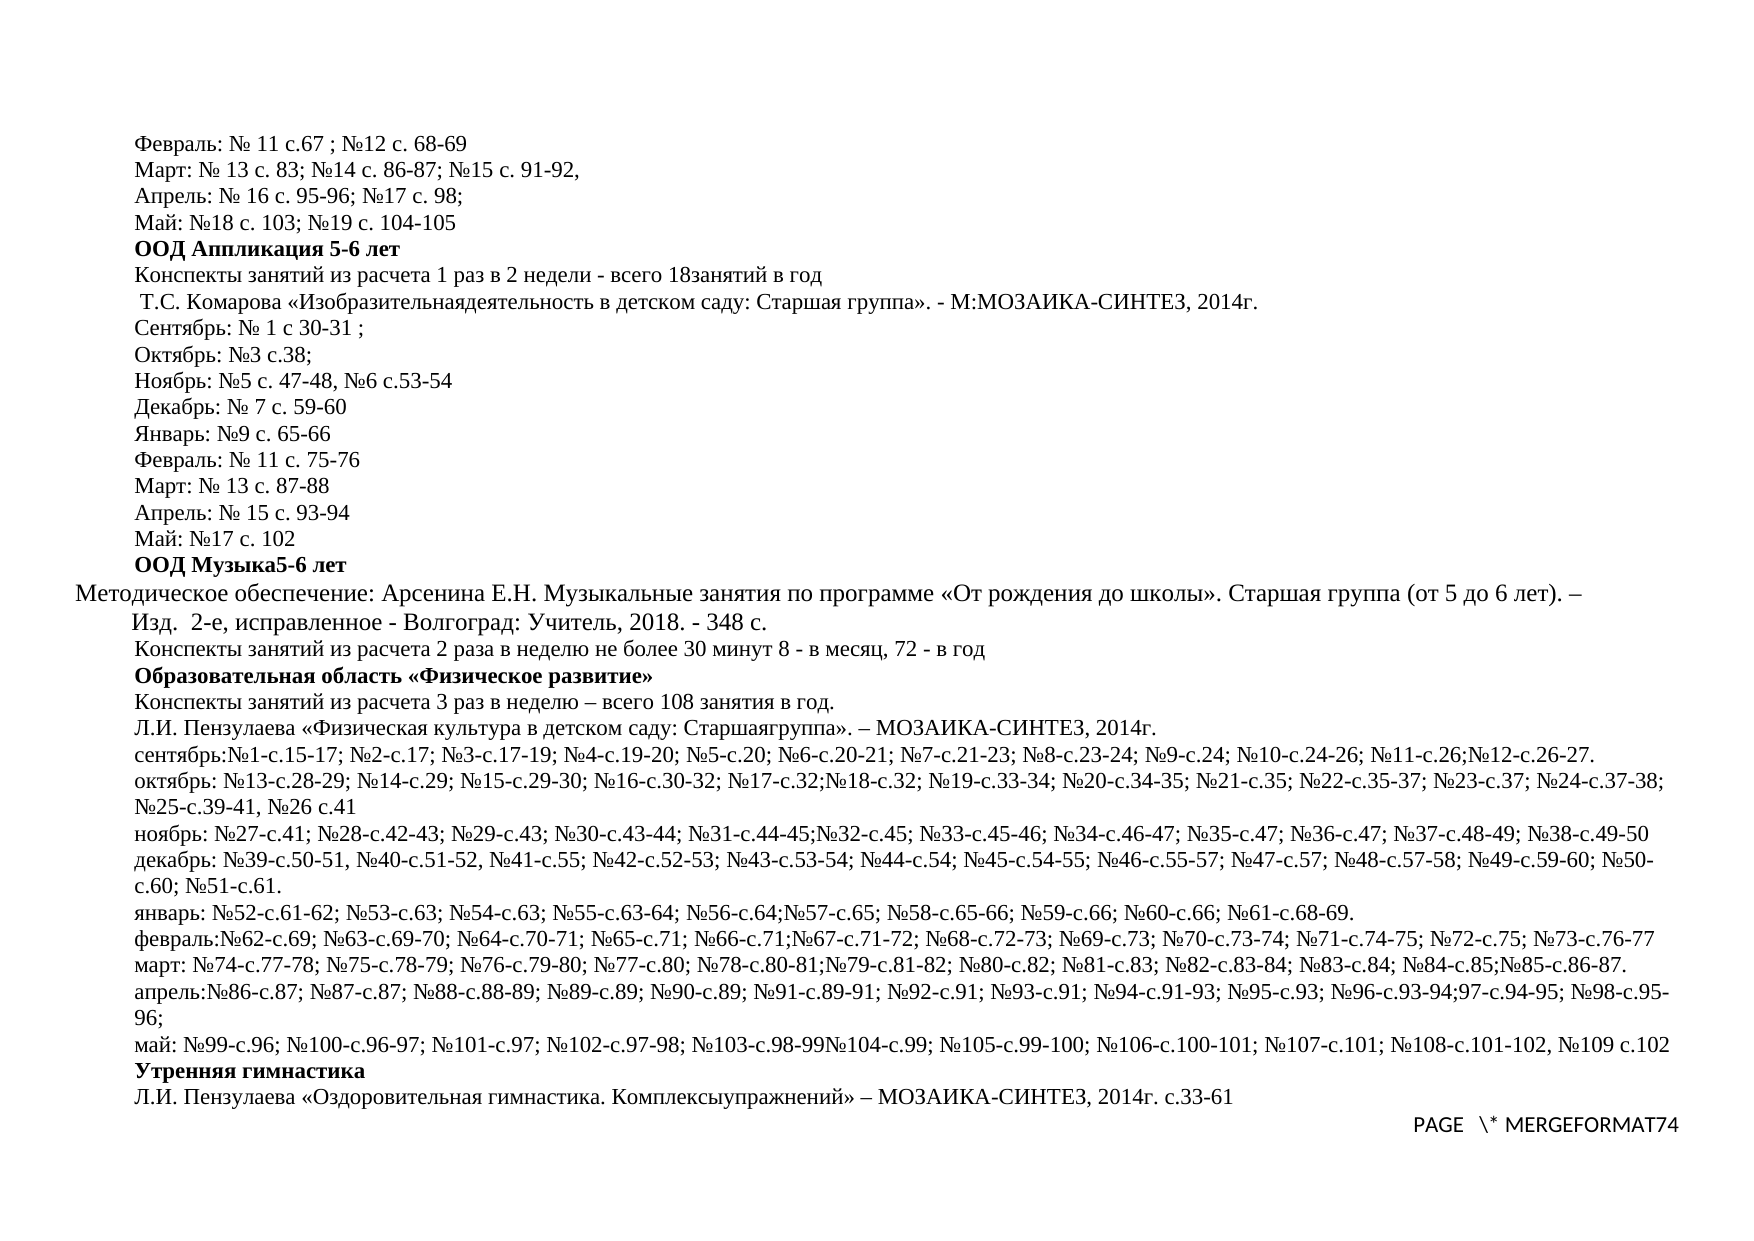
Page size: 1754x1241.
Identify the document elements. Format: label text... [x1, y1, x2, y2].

text Октябрь: №3 с.38; [134, 341, 1679, 367]
text ООД Музыка5-6 лет [134, 551, 1679, 578]
text апрель:№86-с.87; №87-с.87; №88-с.88-89; №89-с.89; №90-с.89; №91-с.89-91; №92-с.91; №93-с.91; №94-с.91-93; №95-с.93; №96-с.93-94;97-с.94-95; №98-с.95-96; [134, 978, 1679, 1031]
text Май: №18 с. 103; №19 с. 104-105 [134, 209, 1679, 235]
text Изд. 2-е, исправленное - Волгоград: Учитель, 2018. - 348 с. [75, 607, 1679, 635]
text Май: №17 с. 102 [134, 525, 1679, 551]
text Конспекты занятий из расчета 3 раз в неделю – всего 108 занятия в год. [134, 688, 1679, 714]
text Сентябрь: № 1 с 30-31 ; [134, 314, 1679, 341]
text Л.И. Пензулаева «Оздоровительная гимнастика. Комплексыупражнений» – МОЗАИКА-СИНТЕЗ, 2014г. с.33-61 [134, 1083, 1679, 1110]
text Л.И. Пензулаева «Физическая культура в детском саду: Старшаягруппа». – МОЗАИКА-СИНТЕЗ, 2014г. [134, 714, 1679, 741]
text Утренняя гимнастика [134, 1057, 1679, 1083]
text Апрель: № 15 с. 93-94 [134, 499, 1679, 525]
text Март: № 13 с. 83; №14 с. 86-87; №15 с. 91-92, [134, 156, 1679, 182]
text май: №99-с.96; №100-с.96-97; №101-с.97; №102-с.97-98; №103-с.98-99№104-с.99; №105-с.99-100; №106-с.100-101; №107-с.101; №108-с.101-102, №109 с.102 [134, 1031, 1679, 1057]
text Методическое обеспечение: Арсенина Е.Н. Музыкальные занятия по программе «От рождения до школы». Старшая группа (от 5 до 6 лет). – [75, 578, 1679, 607]
text Декабрь: № 7 с. 59-60 [134, 393, 1679, 420]
text Февраль: № 11 с. 75-76 [134, 446, 1679, 472]
text ООД Аппликация 5-6 лет [134, 235, 1679, 262]
text Ноябрь: №5 с. 47-48, №6 с.53-54 [134, 367, 1679, 393]
text декабрь: №39-с.50-51, №40-с.51-52, №41-с.55; №42-с.52-53; №43-с.53-54; №44-с.54; №45-с.54-55; №46-с.55-57; №47-с.57; №48-с.57-58; №49-с.59-60; №50-с.60; №51-с.61. [134, 846, 1679, 899]
text Конспекты занятий из расчета 1 раз в 2 недели - всего 18занятий в год [134, 262, 1679, 288]
text Март: № 13 с. 87-88 [134, 472, 1679, 499]
text Апрель: № 16 с. 95-96; №17 с. 98; [134, 182, 1679, 209]
text Т.С. Комарова «Изобразительнаядеятельность в детском саду: Старшая группа». - М:МОЗАИКА-СИНТЕЗ, 2014г. [134, 288, 1679, 314]
text Конспекты занятий из расчета 2 раза в неделю не более 30 минут 8 - в месяц, 72 - в год [134, 635, 1679, 662]
text февраль:№62-с.69; №63-с.69-70; №64-с.70-71; №65-с.71; №66-с.71;№67-с.71-72; №68-с.72-73; №69-с.73; №70-с.73-74; №71-с.74-75; №72-с.75; №73-с.76-77 [134, 925, 1679, 952]
text Январь: №9 с. 65-66 [134, 420, 1679, 446]
text ноябрь: №27-с.41; №28-с.42-43; №29-с.43; №30-с.43-44; №31-с.44-45;№32-с.45; №33-с.45-46; №34-с.46-47; №35-с.47; №36-с.47; №37-с.48-49; №38-с.49-50 [134, 820, 1679, 846]
text Февраль: № 11 с.67 ; №12 с. 68-69 [134, 130, 1679, 156]
text Образовательная область «Физическое развитие» [134, 662, 1679, 688]
text октябрь: №13-с.28-29; №14-с.29; №15-с.29-30; №16-с.30-32; №17-с.32;№18-с.32; №19-с.33-34; №20-с.34-35; №21-с.35; №22-с.35-37; №23-с.37; №24-с.37-38; №25-с.39-41, №26 с.41 [134, 767, 1679, 820]
text сентябрь:№1-с.15-17; №2-с.17; №3-с.17-19; №4-с.19-20; №5-с.20; №6-с.20-21; №7-с.21-23; №8-с.23-24; №9-с.24; №10-с.24-26; №11-с.26;№12-с.26-27. [134, 741, 1679, 767]
text январь: №52-с.61-62; №53-с.63; №54-с.63; №55-с.63-64; №56-с.64;№57-с.65; №58-с.65-66; №59-с.66; №60-с.66; №61-с.68-69. [134, 899, 1679, 925]
text март: №74-с.77-78; №75-с.78-79; №76-с.79-80; №77-с.80; №78-с.80-81;№79-с.81-82; №80-с.82; №81-с.83; №82-с.83-84; №83-с.84; №84-с.85;№85-с.86-87. [134, 952, 1679, 978]
